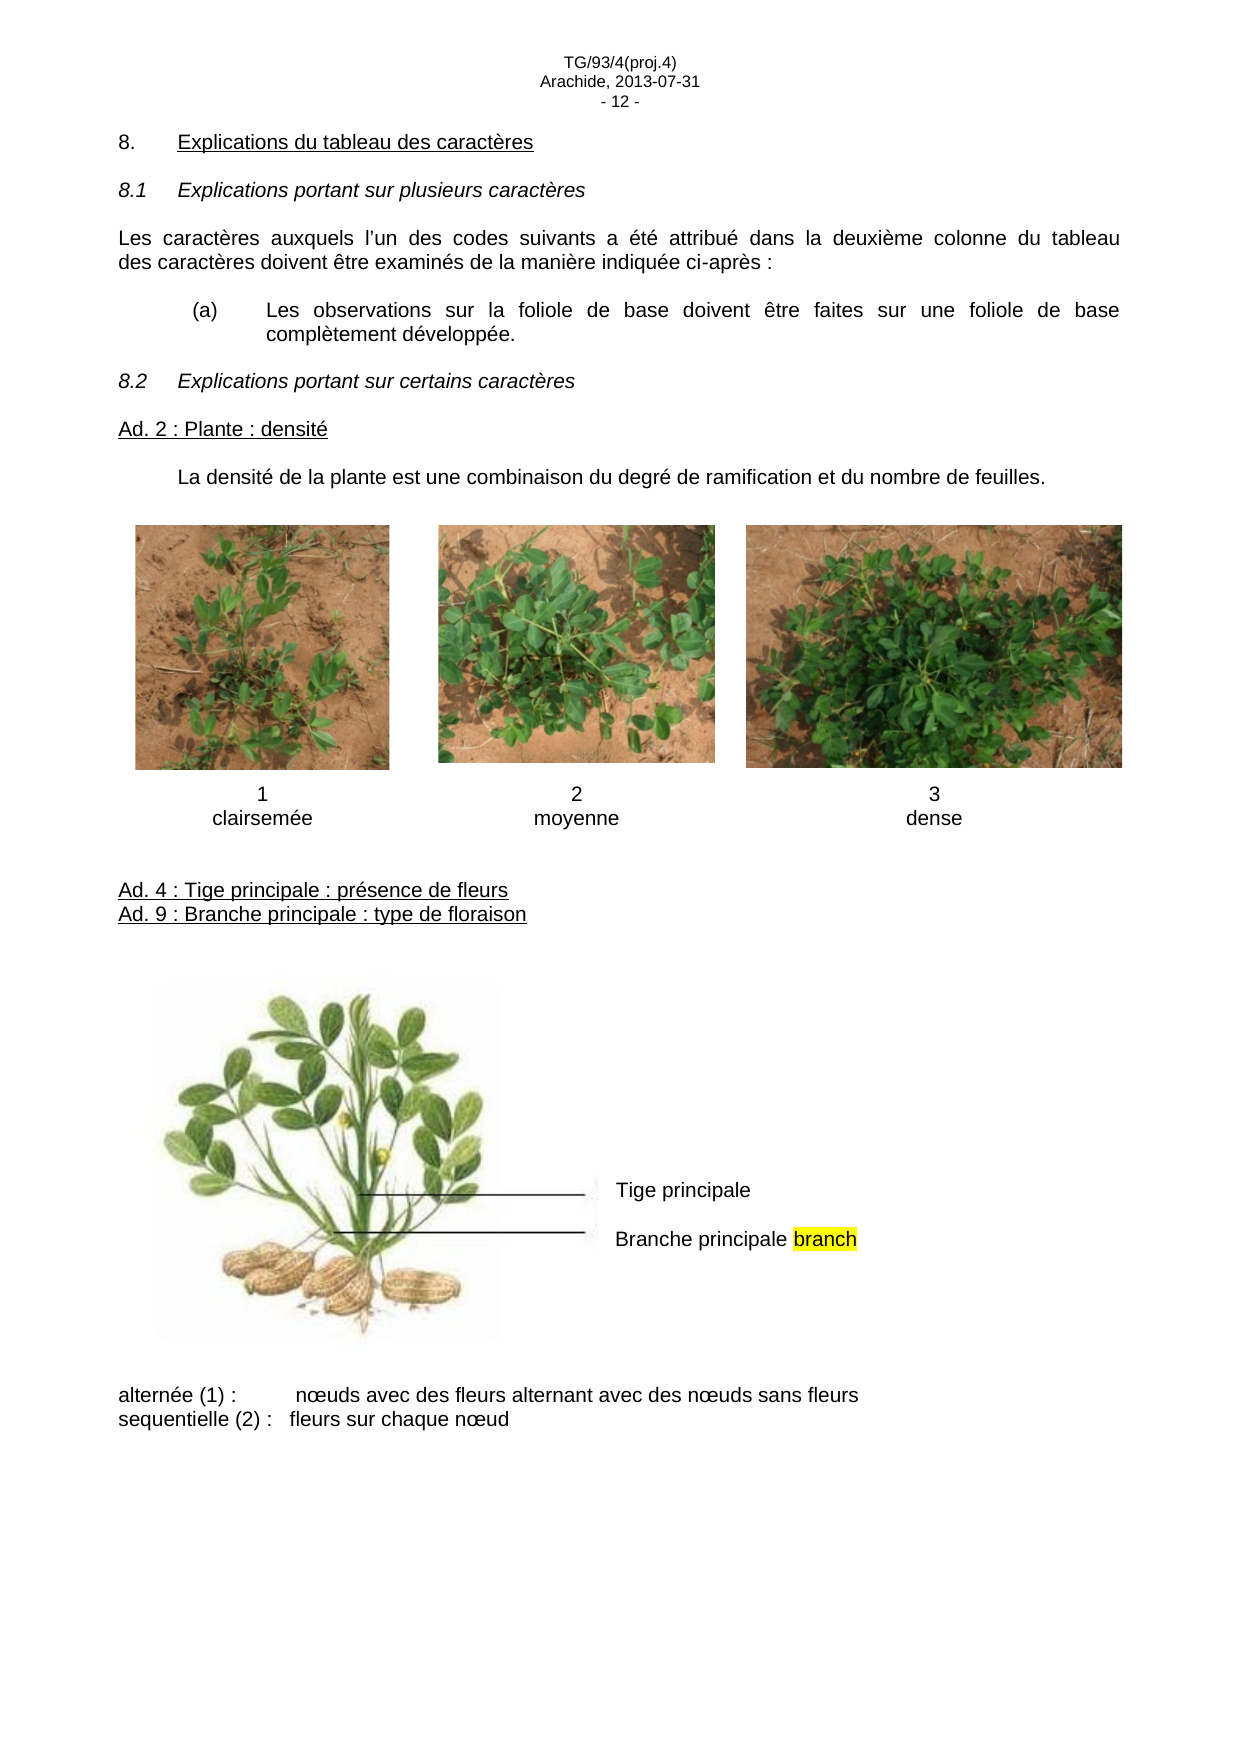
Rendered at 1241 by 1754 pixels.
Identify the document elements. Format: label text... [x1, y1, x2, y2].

picture [118, 925, 599, 1384]
table_header [107, 513, 418, 782]
table_cell dense [735, 806, 1133, 830]
subtitle 8.2 Explications portant sur certains caractères [118, 369, 1122, 393]
picture [746, 525, 1123, 768]
subtitle 8.1 Explications portant sur plusieurs caractères [118, 178, 1122, 202]
table_cell moyenne [418, 806, 735, 830]
text Ad. 2 : Plante : densité [118, 417, 1122, 441]
text alternée (1) : nœuds avec des fleurs alternant avec des nœuds sans fleurs [118, 1383, 1122, 1407]
table_cell clairsemée [107, 806, 418, 830]
text La densité de la plante est une combinaison du degré de ramification et du nombre de feuilles. [118, 465, 1122, 489]
text Ad. 4 : Tige principale : présence de fleurs [118, 878, 1122, 902]
table_header [418, 513, 735, 782]
text sequentielle (2) : fleurs sur chaque nœud [118, 1407, 1122, 1431]
table_cell 2 [418, 782, 735, 806]
text (a) Les observations sur la foliole de base doivent être faites sur une foliole de base complètement développée. [192, 297, 1122, 345]
table_cell 1 [107, 782, 418, 806]
text Les caractères auxquels l’un des codes suivants a été attribué dans la deuxième colonne du tableau des caractères doivent être examinés de la manière indiquée ci-après : [118, 226, 1122, 273]
text Ad. 9 : Branche principale : type de floraison [118, 902, 1122, 926]
subtitle Explications du tableau des caractères [118, 130, 1122, 154]
picture [135, 525, 390, 770]
picture [438, 525, 715, 763]
table_cell 3 [735, 782, 1133, 806]
table_header [735, 513, 1133, 782]
